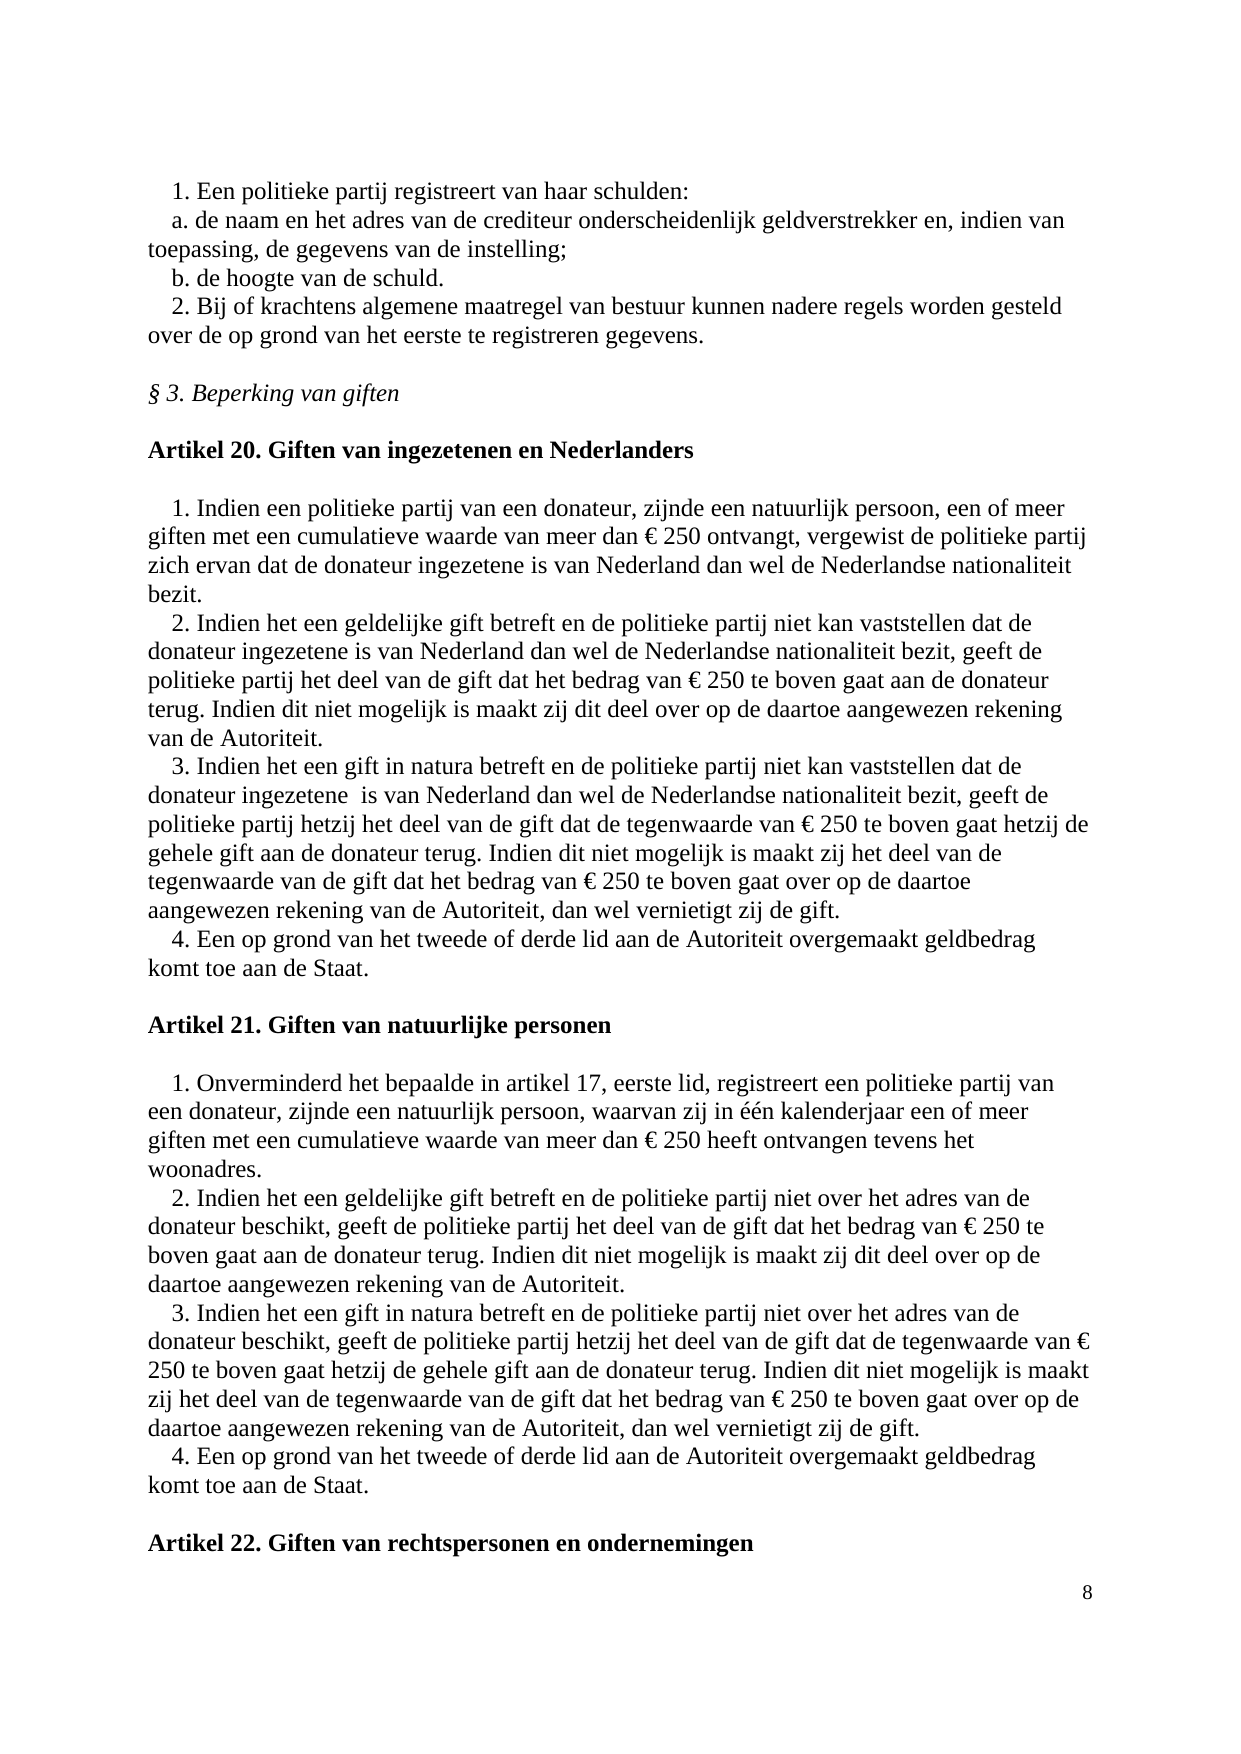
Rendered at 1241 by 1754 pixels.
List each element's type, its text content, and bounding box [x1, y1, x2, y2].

text 1. Een politieke partij registreert van haar schulden: [148, 176, 1092, 205]
text 2. Indien het een geldelijke gift betreft en de politieke partij niet over het adres van de donateur beschikt, geeft de politieke partij het deel van de gift dat het bedrag van € 250 te boven gaat aan de donateur terug. Indien dit niet mogelijk is maakt zij dit deel over op de daartoe aangewezen rekening van de Autoriteit. [148, 1183, 1092, 1298]
text Artikel 22. Giften van rechtspersonen en ondernemingen [148, 1528, 1092, 1556]
text a. de naam en het adres van de crediteur onderscheidenlijk geldverstrekker en, indien van toepassing, de gegevens van de instelling; [148, 205, 1092, 263]
text Artikel 21. Giften van natuurlijke personen [148, 1010, 1092, 1039]
text Artikel 20. Giften van ingezetenen en Nederlanders [148, 435, 1092, 464]
text 4. Een op grond van het tweede of derde lid aan de Autoriteit overgemaakt geldbedrag komt toe aan de Staat. [148, 1441, 1092, 1499]
text 1. Indien een politieke partij van een donateur, zijnde een natuurlijk persoon, een of meer giften met een cumulatieve waarde van meer dan € 250 ontvangt, vergewist de politieke partij zich ervan dat de donateur ingezetene is van Nederland dan wel de Nederlandse nationaliteit bezit. [148, 493, 1092, 608]
text 2. Indien het een geldelijke gift betreft en de politieke partij niet kan vaststellen dat de donateur ingezetene is van Nederland dan wel de Nederlandse nationaliteit bezit, geeft de politieke partij het deel van de gift dat het bedrag van € 250 te boven gaat aan de donateur terug. Indien dit niet mogelijk is maakt zij dit deel over op de daartoe aangewezen rekening van de Autoriteit. [148, 608, 1092, 751]
text 3. Indien het een gift in natura betreft en de politieke partij niet over het adres van de donateur beschikt, geeft de politieke partij hetzij het deel van de gift dat de tegenwaarde van € 250 te boven gaat hetzij de gehele gift aan de donateur terug. Indien dit niet mogelijk is maakt zij het deel van de tegenwaarde van de gift dat het bedrag van € 250 te boven gaat over op de daartoe aangewezen rekening van de Autoriteit, dan wel vernietigt zij de gift. [148, 1298, 1092, 1441]
text 2. Bij of krachtens algemene maatregel van bestuur kunnen nadere regels worden gesteld over de op grond van het eerste te registreren gegevens. [148, 291, 1092, 349]
text 4. Een op grond van het tweede of derde lid aan de Autoriteit overgemaakt geldbedrag komt toe aan de Staat. [148, 924, 1092, 981]
text 1. Onverminderd het bepaalde in artikel 17, eerste lid, registreert een politieke partij van een donateur, zijnde een natuurlijk persoon, waarvan zij in één kalenderjaar een of meer giften met een cumulatieve waarde van meer dan € 250 heeft ontvangen tevens het woonadres. [148, 1068, 1092, 1183]
text § 3. Beperking van giften [148, 378, 1092, 406]
text b. de hoogte van de schuld. [148, 263, 1092, 291]
text 3. Indien het een gift in natura betreft en de politieke partij niet kan vaststellen dat de donateur ingezetene is van Nederland dan wel de Nederlandse nationaliteit bezit, geeft de politieke partij hetzij het deel van de gift dat de tegenwaarde van € 250 te boven gaat hetzij de gehele gift aan de donateur terug. Indien dit niet mogelijk is maakt zij het deel van de tegenwaarde van de gift dat het bedrag van € 250 te boven gaat over op de daartoe aangewezen rekening van de Autoriteit, dan wel vernietigt zij de gift. [148, 751, 1092, 924]
